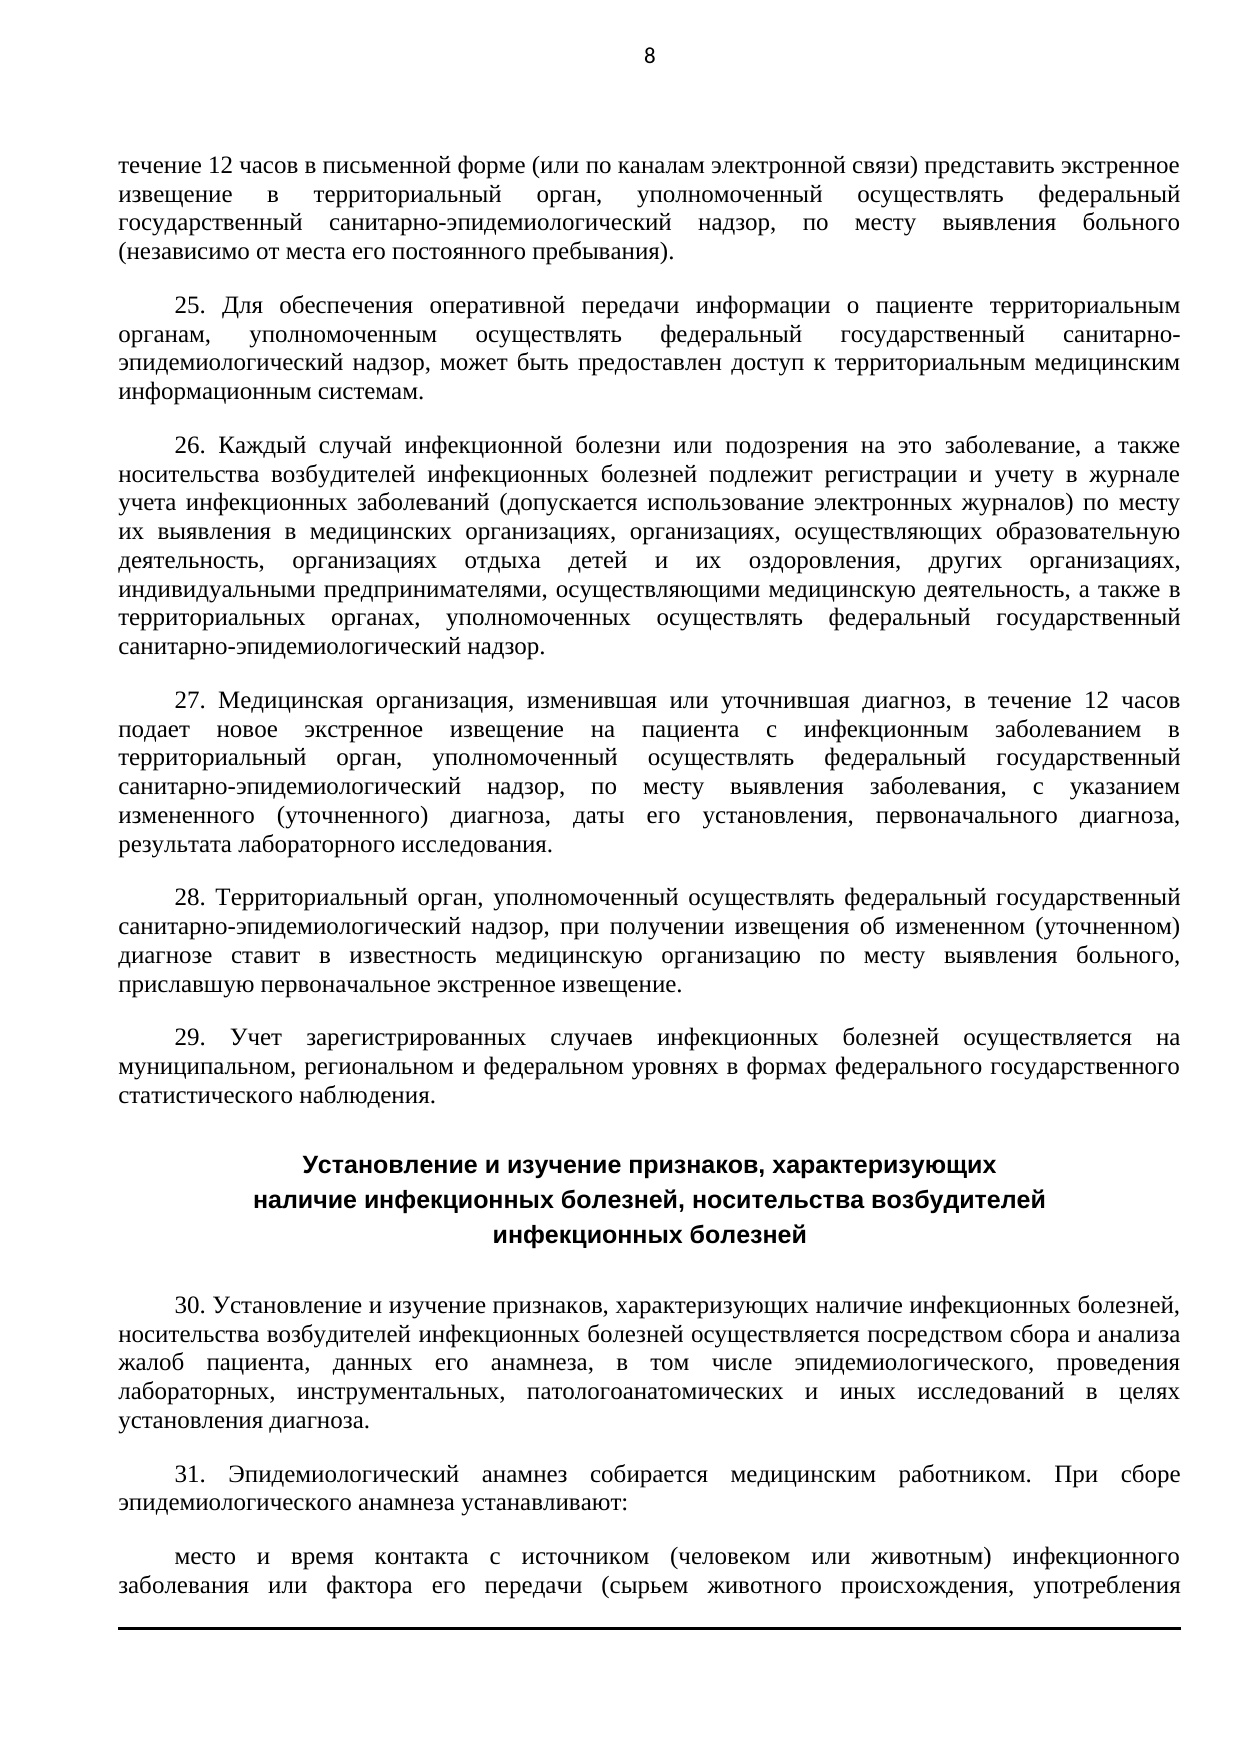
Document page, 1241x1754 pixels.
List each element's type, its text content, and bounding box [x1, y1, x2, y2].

text 28. Территориальный орган, уполномоченный осуществлять федеральный государственный санитарно-эпидемиологический надзор, при получении извещения об измененном (уточненном) диагнозе ставит в известность медицинскую организацию по месту выявления больного, приславшую первоначальное экстренное извещение. [118, 882, 1181, 997]
text 30. Установление и изучение признаков, характеризующих наличие инфекционных болезней, носительства возбудителей инфекционных болезней осуществляется посредством сбора и анализа жалоб пациента, данных его анамнеза, в том числе эпидемиологического, проведения лабораторных, инструментальных, патологоанатомических и иных исследований в целях установления диагноза. [118, 1290, 1181, 1434]
text 31. Эпидемиологический анамнез собирается медицинским работником. При сборе эпидемиологического анамнеза устанавливают: [118, 1459, 1181, 1516]
text 25. Для обеспечения оперативной передачи информации о пациенте территориальным органам, уполномоченным осуществлять федеральный государственный санитарно-эпидемиологический надзор, может быть предоставлен доступ к территориальным медицинским информационным системам. [118, 290, 1181, 405]
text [118, 1541, 1181, 1599]
text 26. Каждый случай инфекционной болезни или подозрения на это заболевание, а также носительства возбудителей инфекционных болезней подлежит регистрации и учету в журнале учета инфекционных заболеваний (допускается использование электронных журналов) по месту их выявления в медицинских организациях, организациях, осуществляющих образовательную деятельность, организациях отдыха детей и их оздоровления, других организациях, индивидуальными предпринимателями, осуществляющими медицинскую деятельность, а также в территориальных органах, уполномоченных осуществлять федеральный государственный санитарно-эпидемиологический надзор. [118, 430, 1181, 660]
text 29. Учет зарегистрированных случаев инфекционных болезней осуществляется на муниципальном, региональном и федеральном уровнях в формах федерального государственного статистического наблюдения. [118, 1022, 1181, 1109]
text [118, 150, 1181, 265]
title наличие инфекционных болезней, носительства возбудителей [118, 1185, 1181, 1214]
text 27. Медицинская организация, изменившая или уточнившая диагноз, в течение 12 часов подает новое экстренное извещение на пациента с инфекционным заболеванием в территориальный орган, уполномоченный осуществлять федеральный государственный санитарно-эпидемиологический надзор, по месту выявления заболевания, с указанием измененного (уточненного) диагноза, даты его установления, первоначального диагноза, результата лабораторного исследования. [118, 685, 1181, 857]
title инфекционных болезней [118, 1220, 1181, 1249]
title Установление и изучение признаков, характеризующих [118, 1150, 1181, 1179]
